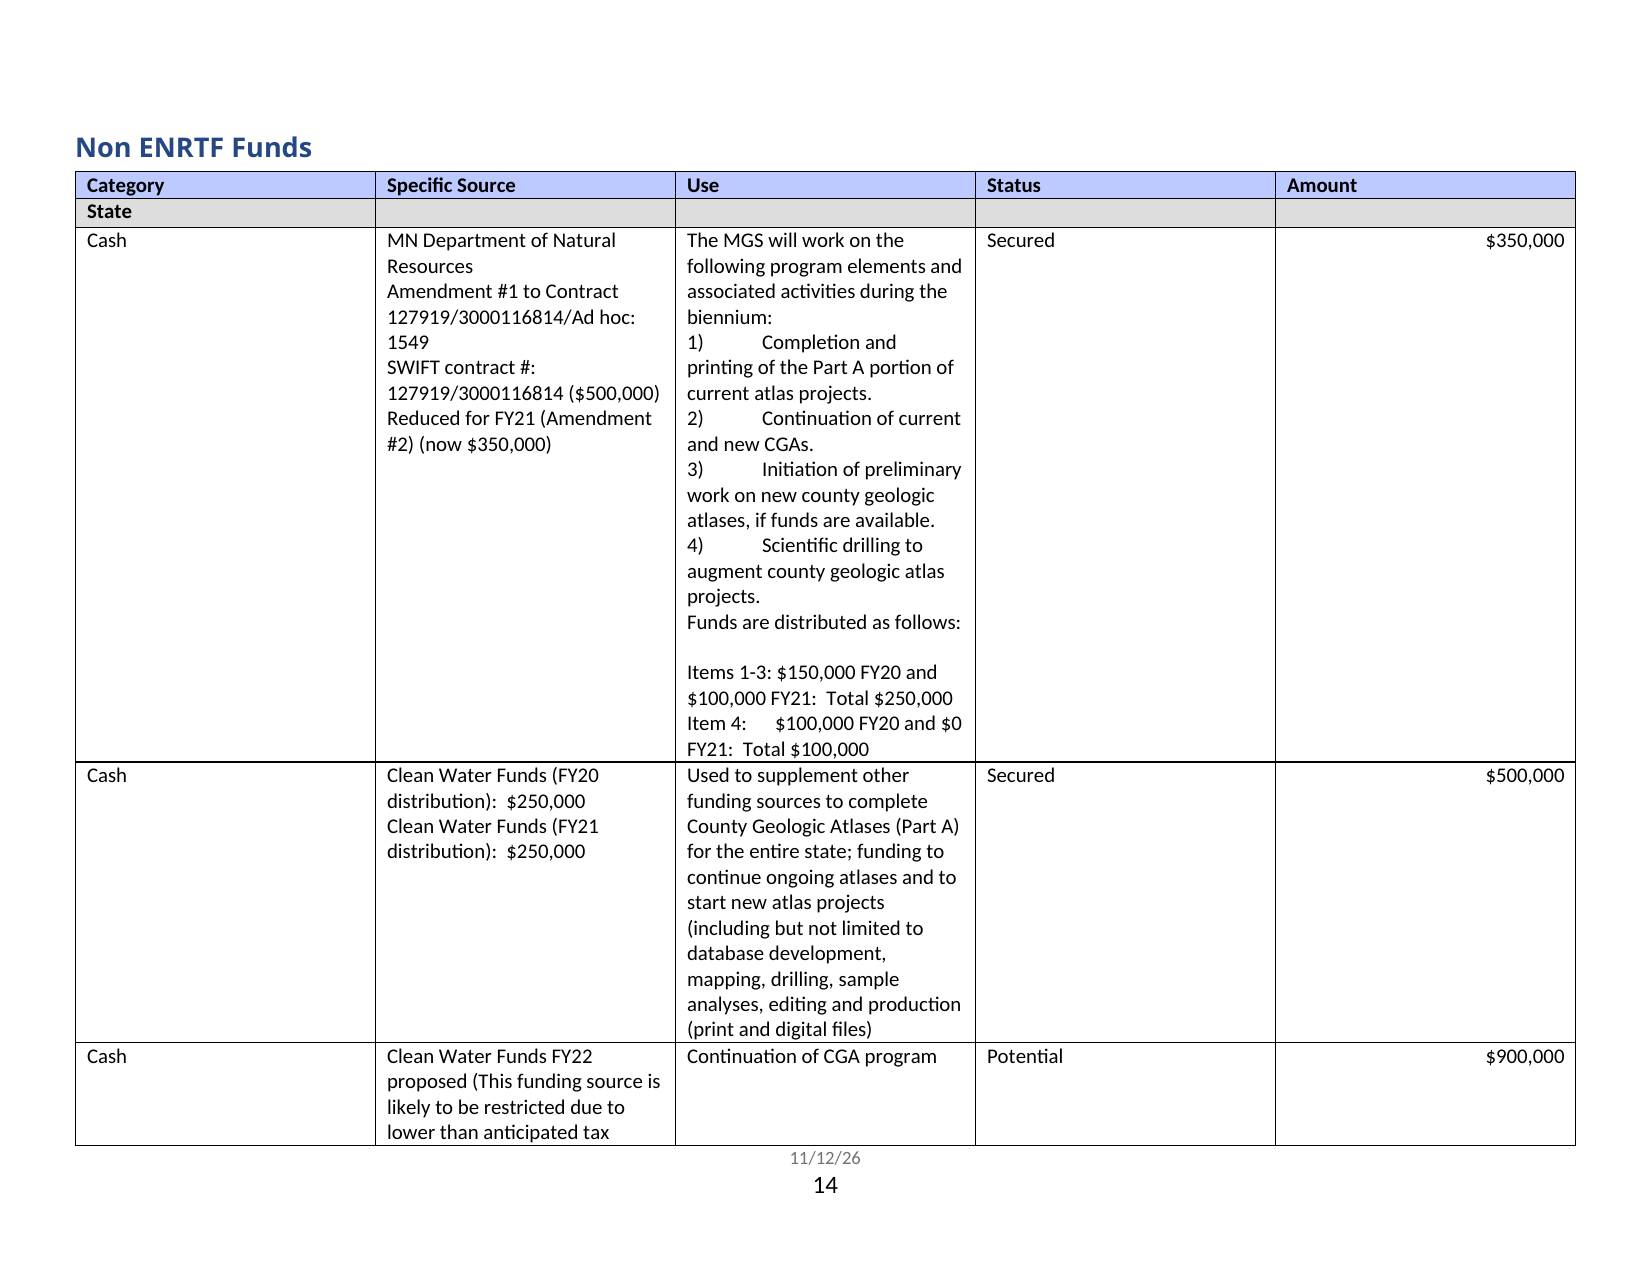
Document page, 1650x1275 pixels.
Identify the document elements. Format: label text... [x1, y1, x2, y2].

table_header Category [76, 172, 375, 198]
table_cell Cash [76, 228, 375, 761]
table_cell MN Department of Natural Resources Amendment #1 to Contract 127919/3000116814/Ad hoc: 1549 SWIFT contract #: 127919/3000116814 ($500,000) Reduced for FY21 (Amendment #2) (now $350,000) [376, 228, 675, 761]
table_cell [676, 199, 975, 227]
table_cell State [76, 199, 375, 227]
table_cell Secured [976, 228, 1275, 761]
table_cell Cash [76, 1043, 375, 1145]
table_header Amount [1276, 172, 1575, 198]
table_cell $900,000 [1276, 1043, 1575, 1145]
table_cell The MGS will work on the following program elements and associated activities during the biennium: 1) Completion and printing of the Part A portion of current atlas projects. 2) Continuation of current and new CGAs. 3) Initiation of preliminary work on new county geologic atlases, if funds are available. 4) Scientific drilling to augment county geologic atlas projects. Funds are distributed as follows: Items 1-3: $150,000 FY20 and $100,000 FY21: Total $250,000 Item 4: $100,000 FY20 and $0 FY21: Total $100,000 [676, 228, 975, 761]
table_cell Cash [76, 763, 375, 1042]
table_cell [676, 1043, 975, 1145]
subtitle Non ENRTF Funds [75, 128, 1575, 165]
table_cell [376, 1043, 675, 1145]
table_header Use [676, 172, 975, 198]
table_cell $350,000 [1276, 228, 1575, 761]
table_cell Used to supplement other funding sources to complete County Geologic Atlases (Part A) for the entire state; funding to continue ongoing atlases and to start new atlas projects (including but not limited to database development, mapping, drilling, sample analyses, editing and production (print and digital files) [676, 763, 975, 1042]
table_cell Clean Water Funds (FY20 distribution): $250,000 Clean Water Funds (FY21 distribution): $250,000 [376, 763, 675, 1042]
table_cell [976, 199, 1275, 227]
table_cell Potential [976, 1043, 1275, 1145]
table_cell $500,000 [1276, 763, 1575, 1042]
table_cell [376, 199, 675, 227]
table_header Status [976, 172, 1275, 198]
table_header Specific Source [376, 172, 675, 198]
table_cell Secured [976, 763, 1275, 1042]
table_cell [1276, 199, 1575, 227]
